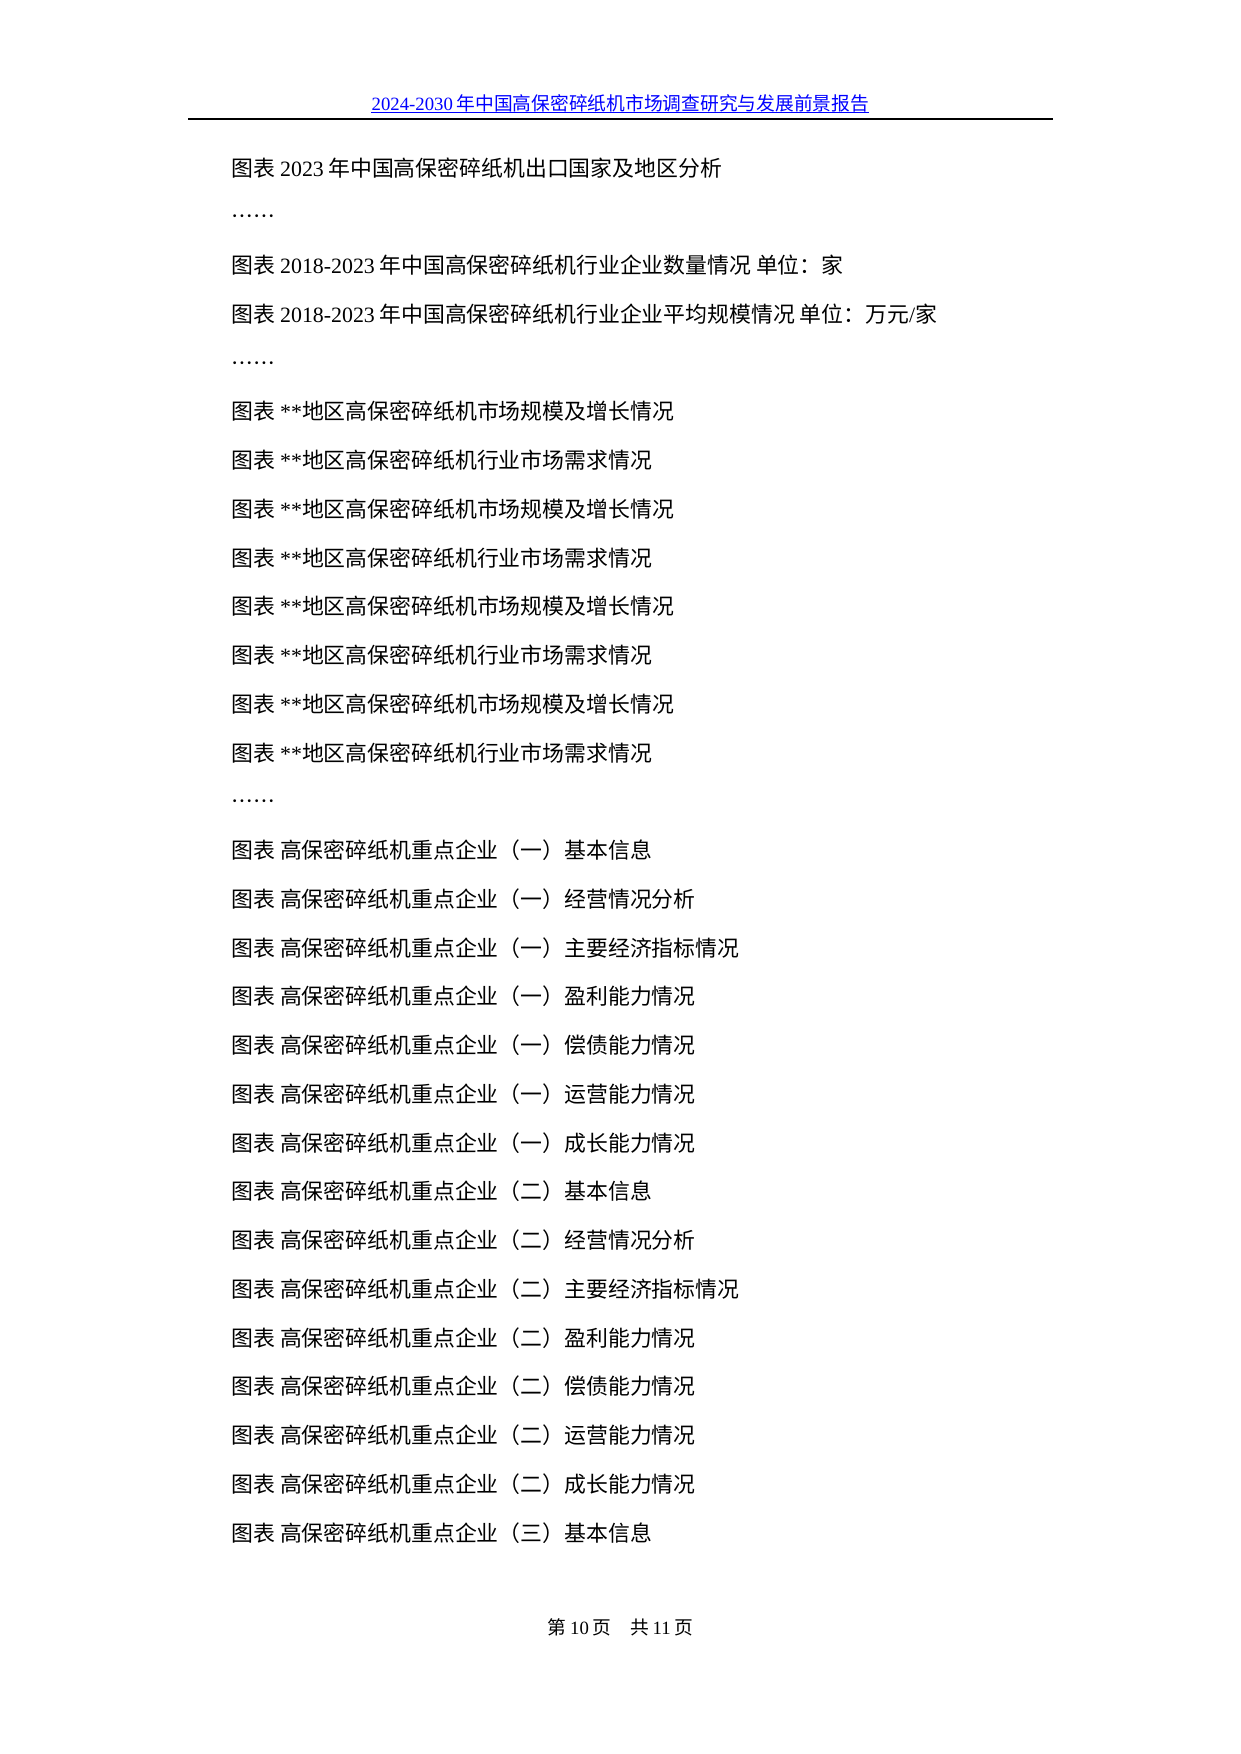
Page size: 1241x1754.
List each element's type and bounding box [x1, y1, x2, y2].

text [187, 150, 1053, 1548]
